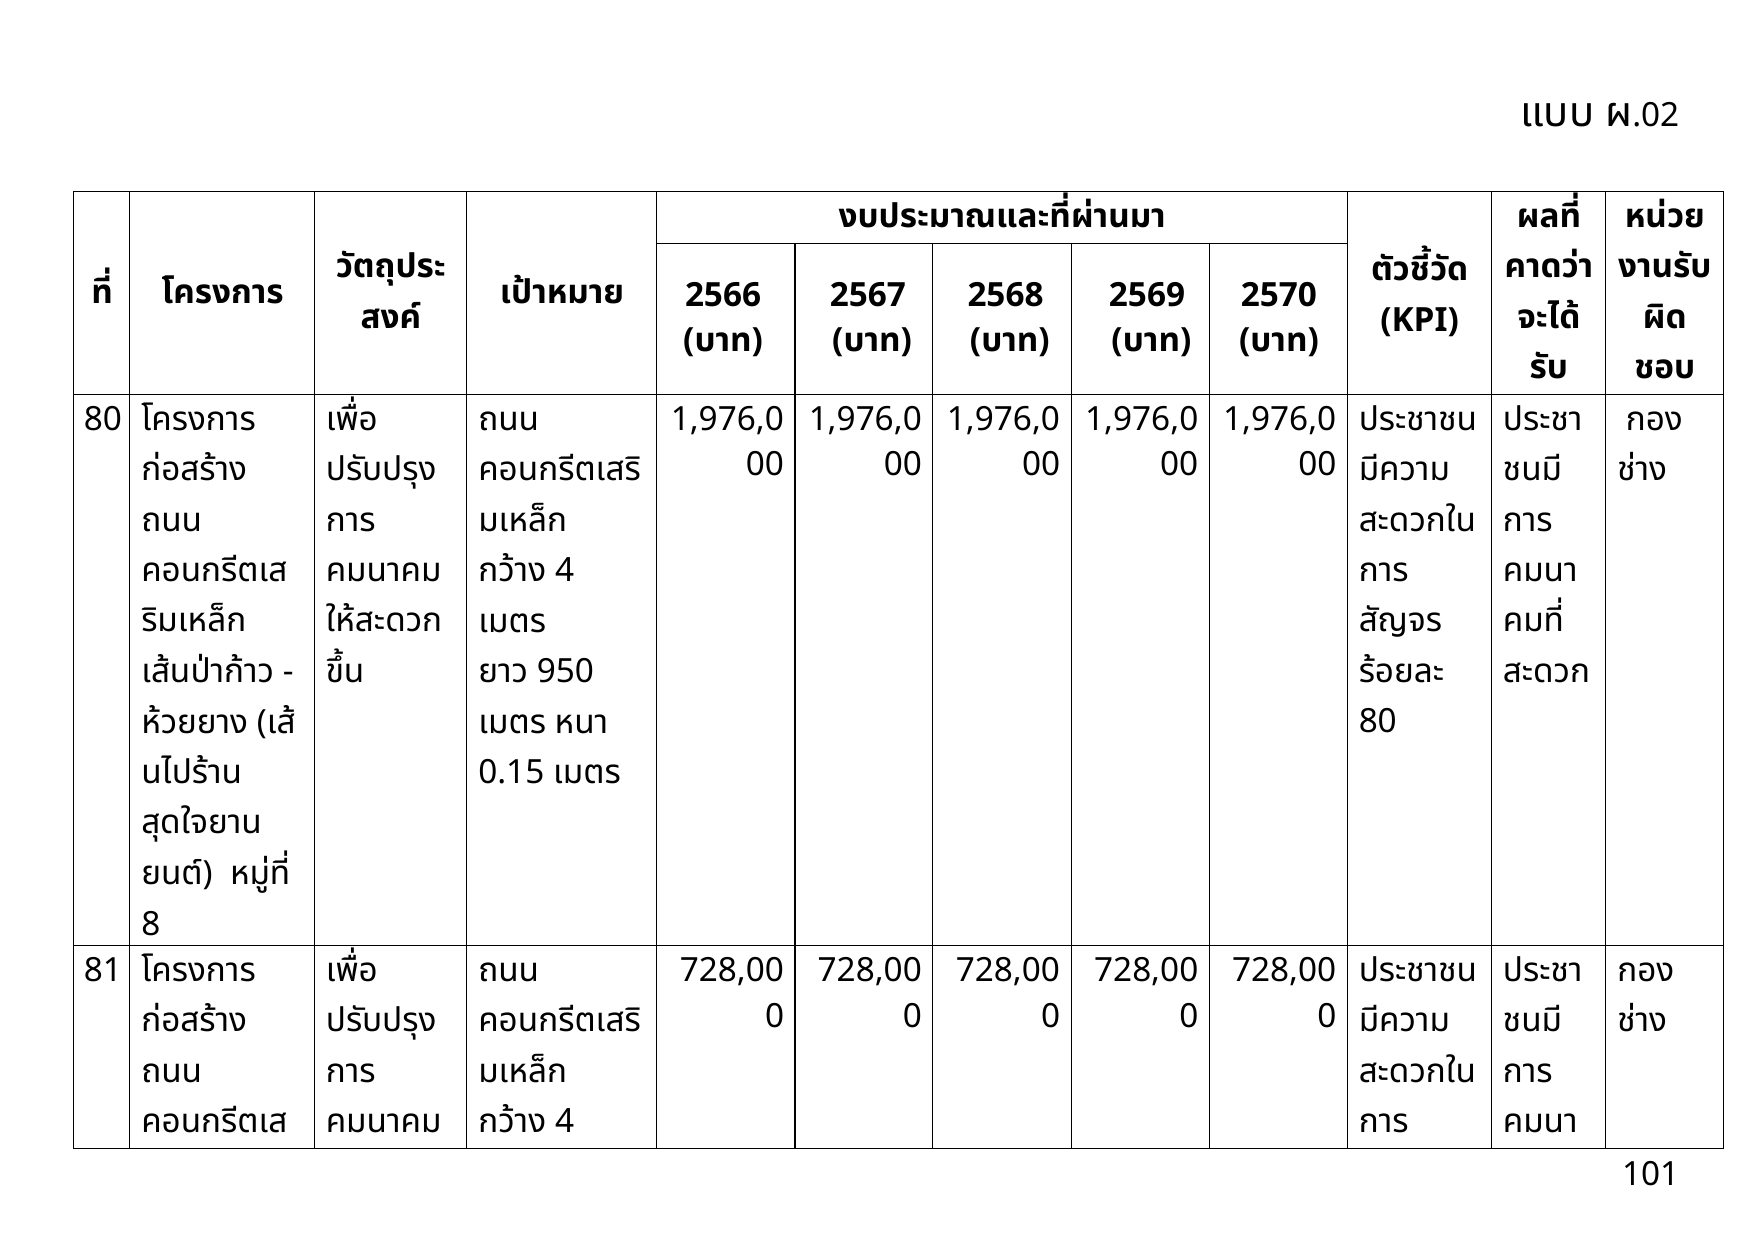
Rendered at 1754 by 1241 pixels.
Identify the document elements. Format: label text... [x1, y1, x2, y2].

table_header เป้าหมาย [467, 192, 656, 394]
table_cell 728,000 [1210, 946, 1347, 1148]
table_cell กองช่าง [1606, 395, 1723, 945]
table_cell 2570 (บาท) [1210, 244, 1347, 394]
table_header ตัวชี้วัด (KPI) [1348, 192, 1491, 394]
table_cell 1,976,000 [933, 395, 1071, 945]
table_cell 80 [74, 395, 129, 945]
table_header วัตถุประสงค์ [315, 192, 466, 394]
table_cell 728,000 [1072, 946, 1209, 1148]
table_cell 728,000 [657, 946, 794, 1148]
table_cell 1,976,000 [796, 395, 932, 945]
table_cell 728,000 [933, 946, 1071, 1148]
table_cell ถนนคอนกรีตเสริมเหล็ก กว้าง 4 เมตร ยาว 950 เมตร หนา 0.15 เมตร [467, 395, 656, 945]
table_cell 1,976,000 [657, 395, 794, 945]
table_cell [1492, 946, 1605, 1148]
table_cell โครงการก่อสร้างถนน คอนกรีตเสริมเหล็ก เส้นป่าก้าว - ห้วยยาง (เส้นไปร้านสุดใจยานยนต์) หมู่ที่ 8 [130, 395, 314, 945]
table_cell ประชาชนมีความสะดวกในการสัญจรร้อยละ 80 [1348, 395, 1491, 945]
table_cell ประชาชนมีการคมนาคมที่สะดวก [1492, 395, 1605, 945]
table_header หน่วยงานรับผิดชอบ [1606, 192, 1723, 394]
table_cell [467, 946, 656, 1148]
table_cell 81 [74, 946, 129, 1148]
table_header ที่ [74, 192, 129, 394]
table_cell 2566 (บาท) [657, 244, 794, 394]
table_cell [1348, 946, 1491, 1148]
table_cell 1,976,000 [1210, 395, 1347, 945]
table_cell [315, 946, 466, 1148]
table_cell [130, 946, 314, 1148]
table_cell 2567 (บาท) [796, 244, 932, 394]
table_header งบประมาณและที่ผ่านมา [657, 192, 1347, 242]
table_cell กองช่าง [1606, 946, 1723, 1148]
table_header โครงการ [130, 192, 314, 394]
table_cell 728,000 [796, 946, 932, 1148]
table_cell 1,976,000 [1072, 395, 1209, 945]
table_cell 2569 (บาท) [1072, 244, 1209, 394]
table_cell เพื่อปรับปรุงการคมนาคมให้สะดวกขึ้น [315, 395, 466, 945]
table_cell 2568 (บาท) [933, 244, 1071, 394]
table_header ผลที่คาดว่าจะได้รับ [1492, 192, 1605, 394]
